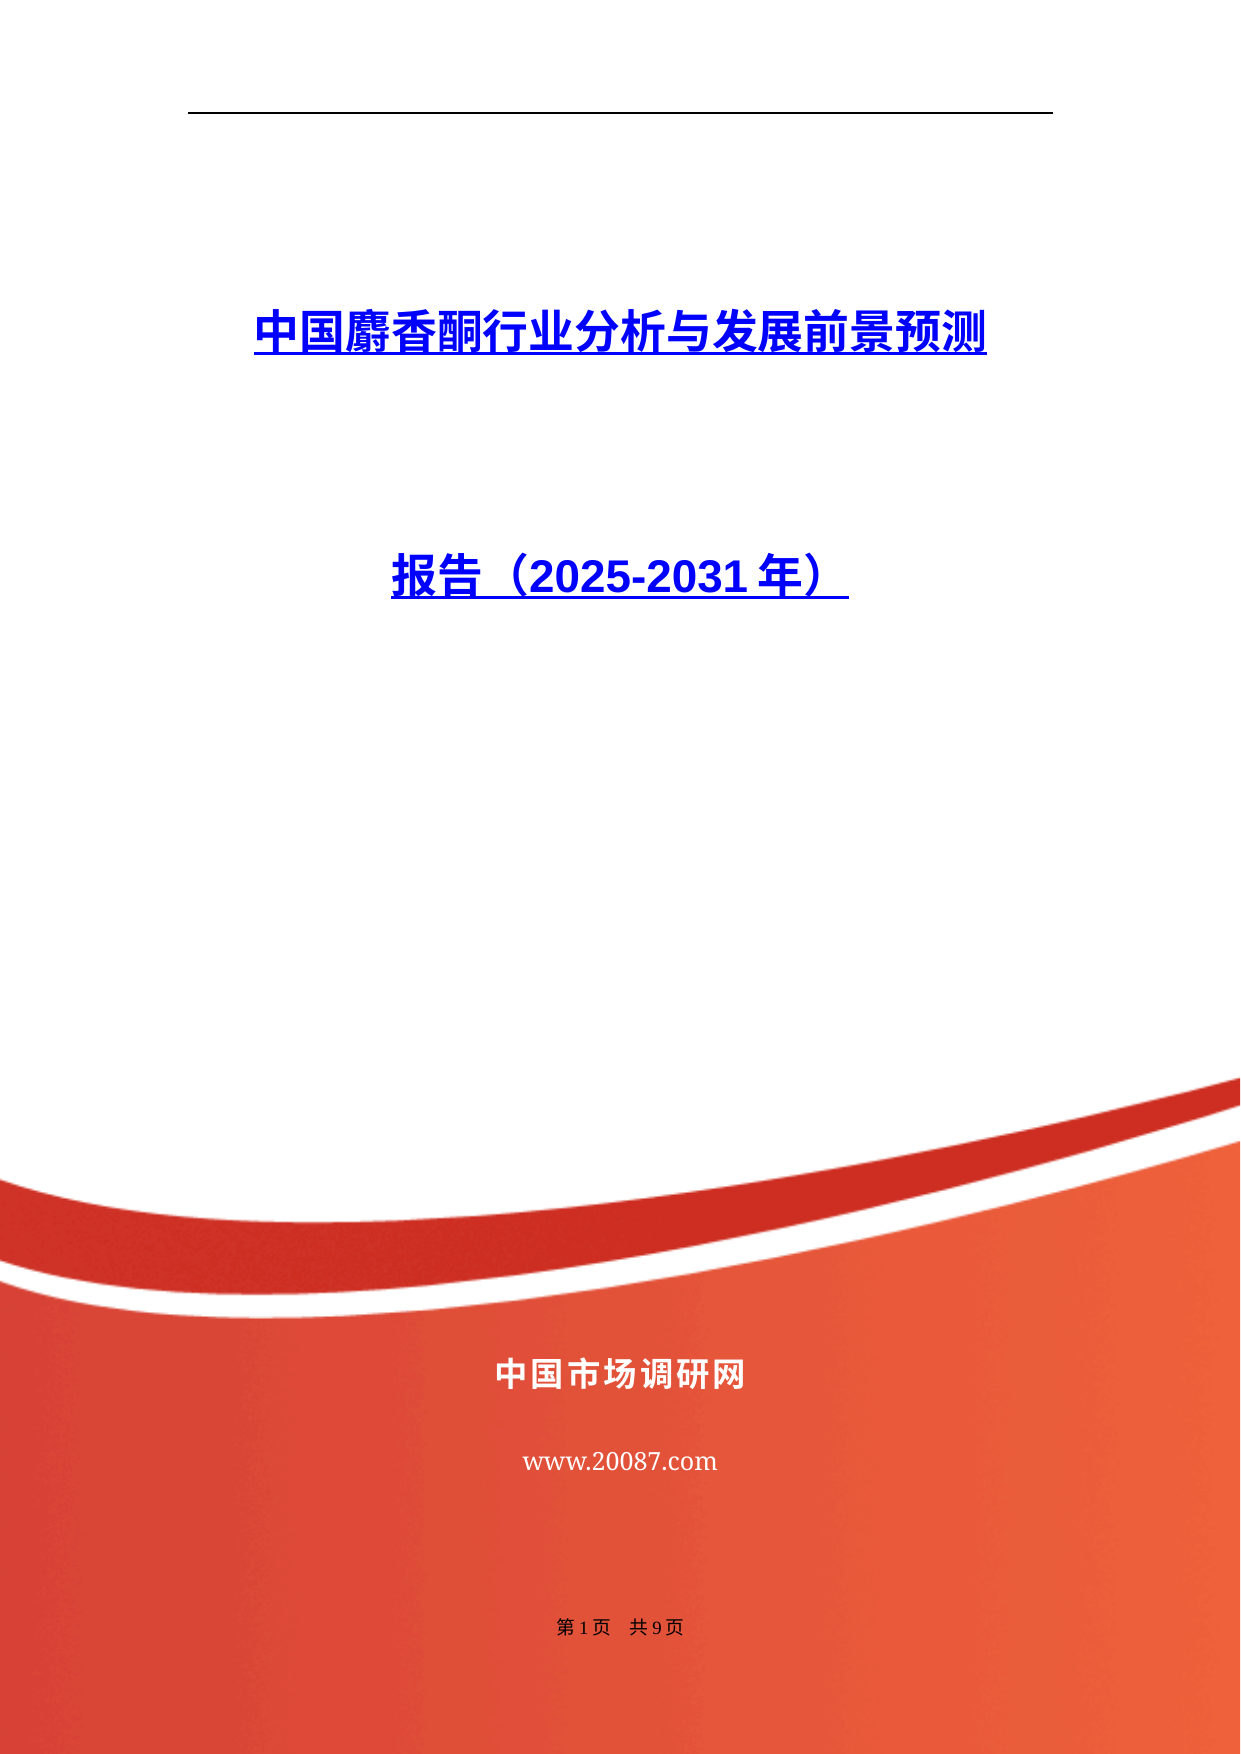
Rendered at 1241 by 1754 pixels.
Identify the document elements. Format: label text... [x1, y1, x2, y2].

table_header 中国麝香酮行业分析与发展前景预测报告（2025-2031年） [188, 207, 1053, 773]
text www.20087.com [187, 1428, 1053, 1493]
subtitle 中国市场调研网 [187, 1339, 1053, 1404]
picture [0, 1006, 1241, 1754]
